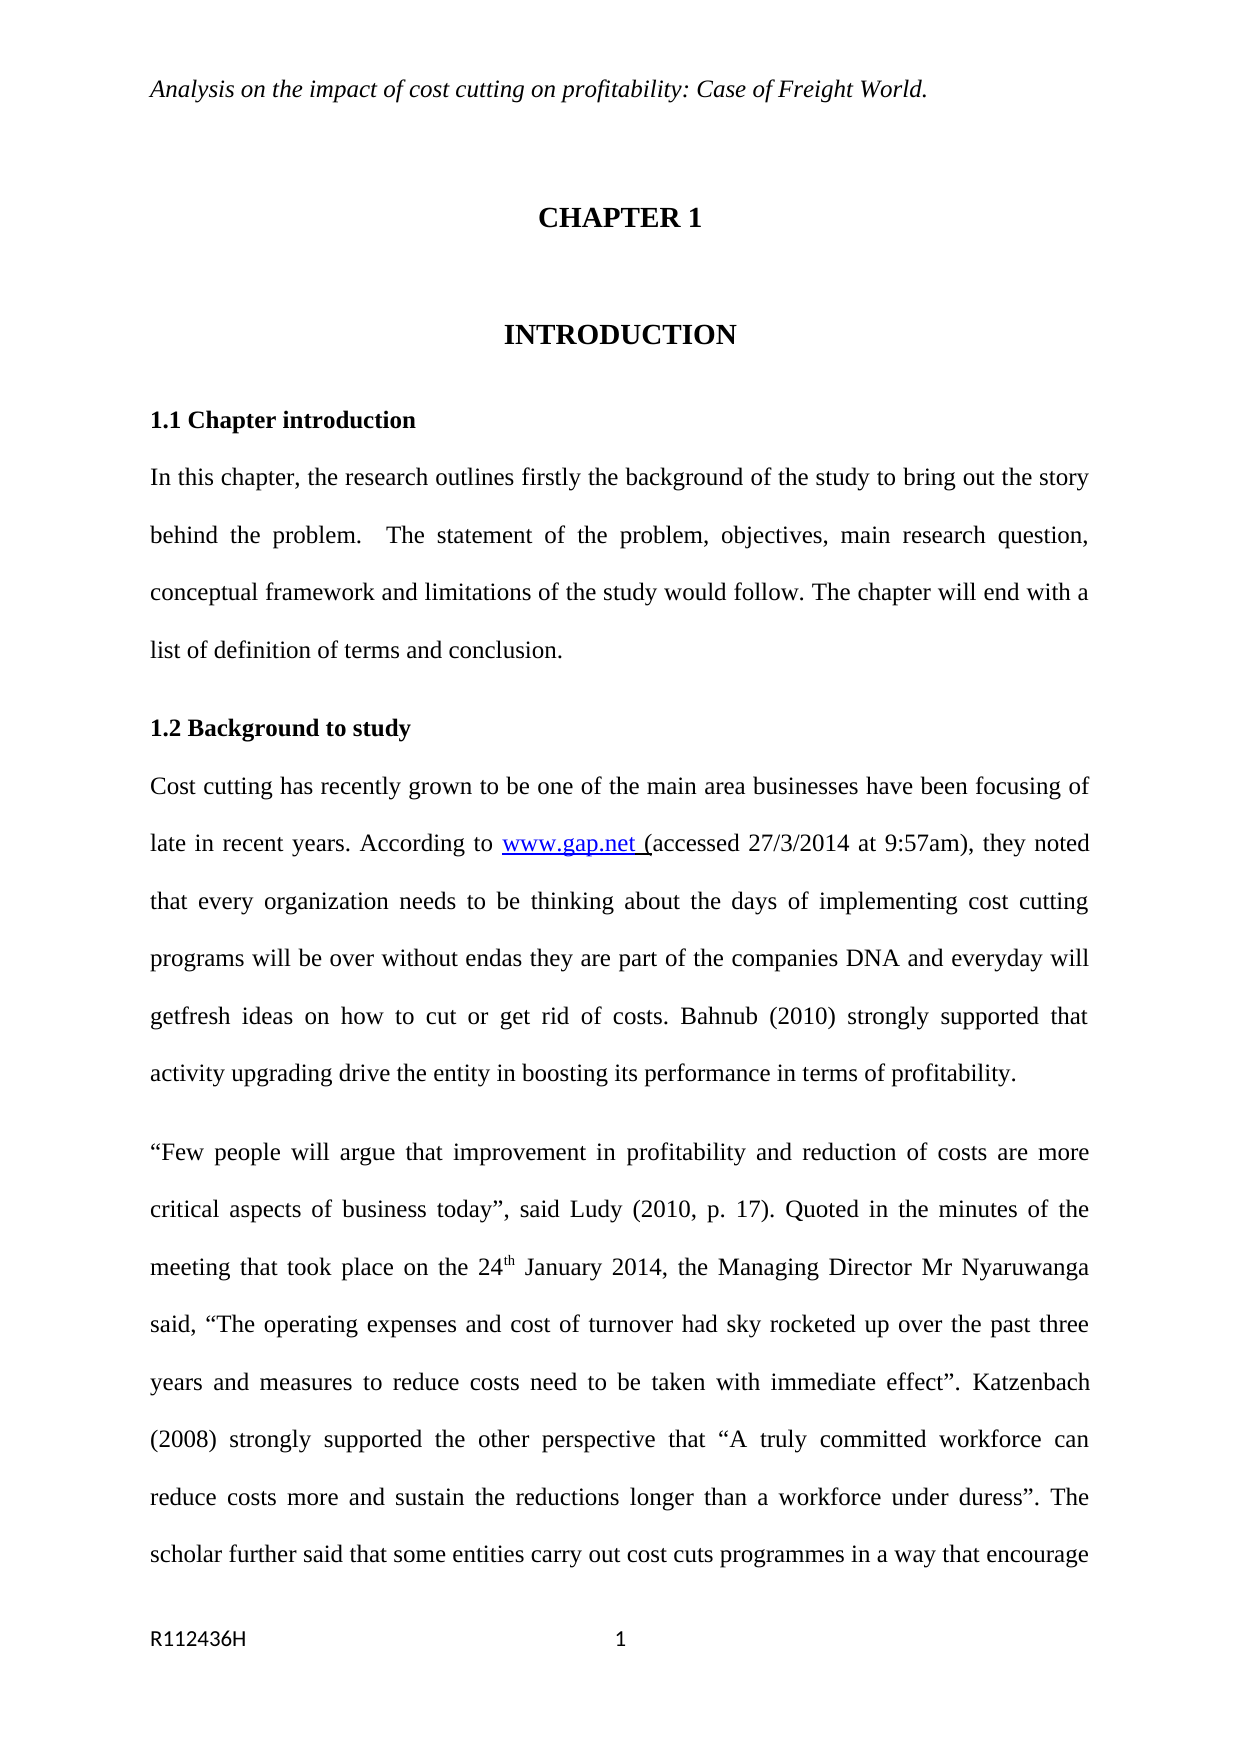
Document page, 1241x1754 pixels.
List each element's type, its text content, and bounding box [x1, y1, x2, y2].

subtitle 1.2 Background to study [150, 713, 1090, 742]
subtitle INTRODUCTION [150, 317, 1090, 351]
text In this chapter, the research outlines firstly the background of the study to bring out the story behind the problem. The statement of the problem, objectives, main research question, conceptual framework and limitations of the study would follow. The chapter will end with a list of definition of terms and conclusion. [150, 462, 1090, 664]
text Cost cutting has recently grown to be one of the main area businesses have been focusing of late in recent years. According to www.gap.net (accessed 27/3/2014 at 9:57am), they noted that every organization needs to be thinking about the days of implementing cost cutting programs will be over without endas they are part of the companies DNA and everyday will getfresh ideas on how to cut or get rid of costs. Bahnub (2010) strongly supported that activity upgrading drive the entity in boosting its performance in terms of profitability. [150, 771, 1090, 1087]
subtitle 1.1 Chapter introduction [150, 405, 1090, 434]
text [150, 1137, 1090, 1568]
subtitle CHAPTER 1 [150, 200, 1090, 233]
